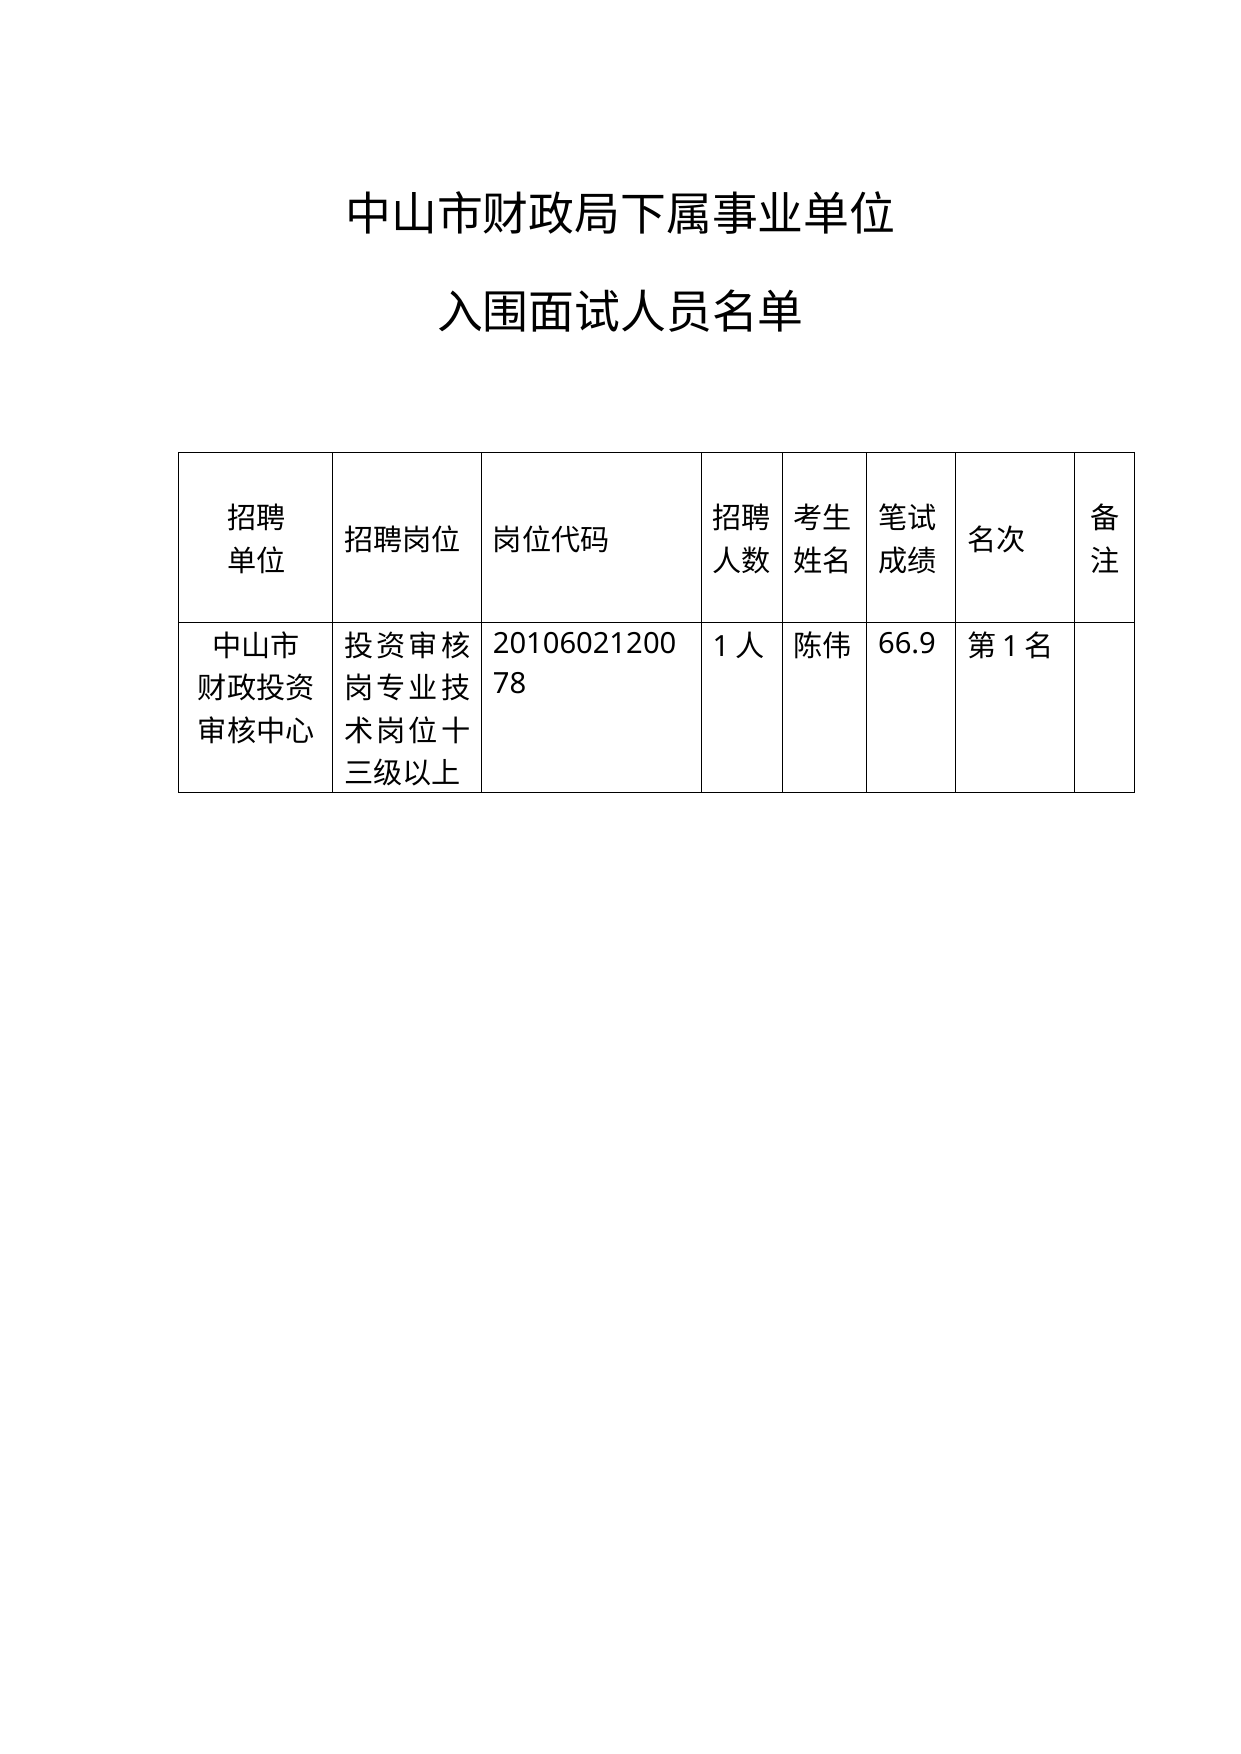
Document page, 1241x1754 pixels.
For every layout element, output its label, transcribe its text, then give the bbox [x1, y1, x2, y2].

table_cell 1人 [702, 623, 782, 792]
table_header 考生姓名 [783, 453, 866, 622]
table_cell 2010602120078 [482, 623, 701, 792]
table_header 岗位代码 [482, 453, 701, 622]
table_cell 中山市 财政投资审核中心 [179, 623, 332, 792]
table_header 招聘 单位 [179, 453, 332, 622]
table_cell 投资审核岗专业技术岗位十三级以上 [333, 623, 481, 792]
table_header 招聘岗位 [333, 453, 481, 622]
table_header 笔试成绩 [867, 453, 955, 622]
text 中山市财政局下属事业单位 [187, 162, 1053, 259]
table_header 备注 [1075, 453, 1134, 622]
table_cell 66.9 [867, 623, 955, 792]
text 入围面试人员名单 [187, 259, 1053, 357]
table_header 招聘人数 [702, 453, 782, 622]
table_header 名次 [956, 453, 1074, 622]
table_cell 陈伟 [783, 623, 866, 792]
table_cell 第1名 [956, 623, 1074, 792]
table_cell [1075, 623, 1134, 792]
